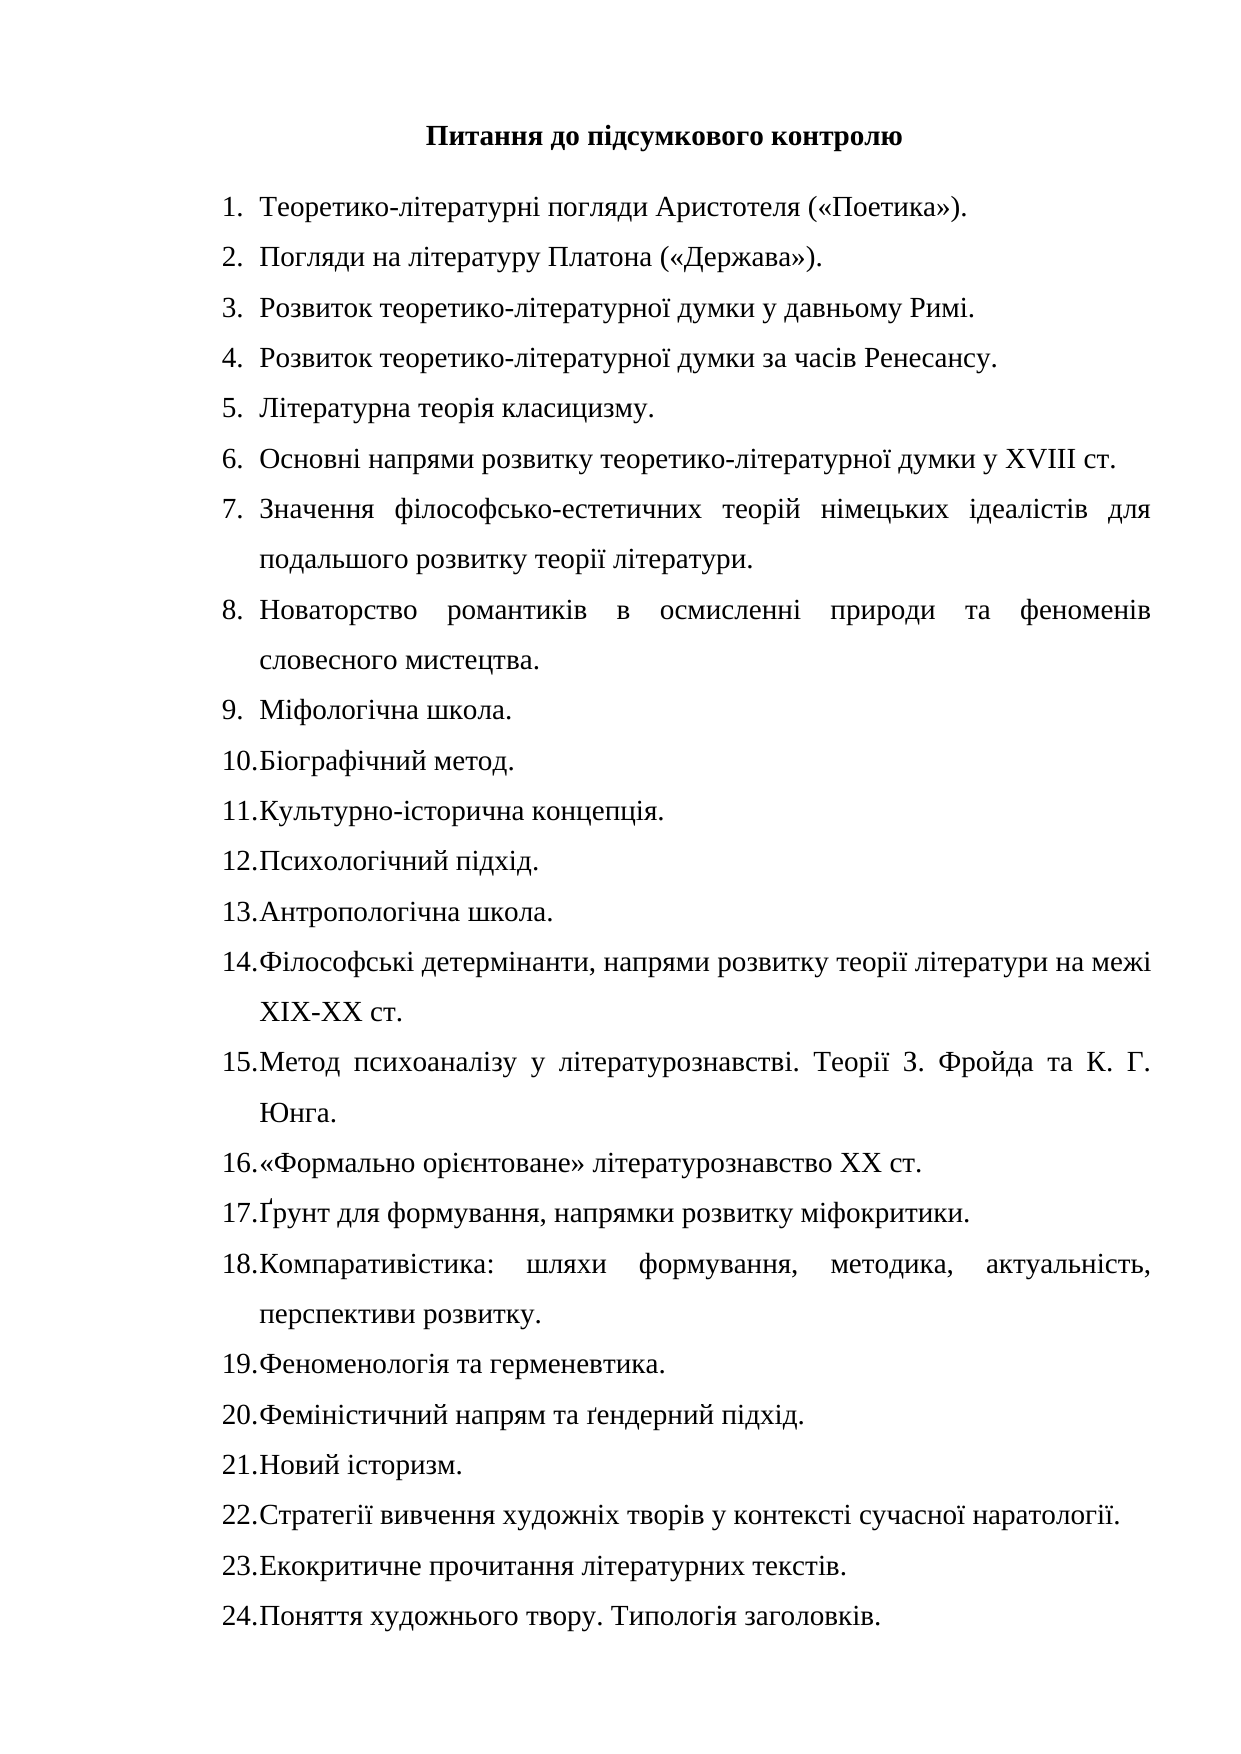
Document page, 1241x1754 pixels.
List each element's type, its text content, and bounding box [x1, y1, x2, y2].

list Філософські детермінанти, напрями розвитку теорії літератури на межі ХІХ-ХХ ст. [222, 944, 1152, 1028]
list Значення філософсько-естетичних теорій німецьких ідеалістів для подальшого розвитку теорії літератури. [222, 491, 1152, 575]
list «Формально орієнтоване» літературознавство ХХ ст. [222, 1145, 1152, 1179]
list Теоретико-літературні погляди Аристотеля («Поетика»). [222, 189, 1152, 223]
list Розвиток теоретико-літературної думки у давньому Римі. [222, 290, 1152, 323]
list Ґрунт для формування, напрямки розвитку міфокритики. [222, 1196, 1152, 1229]
list Новий історизм. [222, 1447, 1152, 1481]
list Біографічний метод. [222, 743, 1152, 776]
list Феміністичний напрям та ґендерний підхід. [222, 1397, 1152, 1430]
list Основні напрями розвитку теоретико-літературної думки у ХVІІІ ст. [222, 441, 1152, 474]
list Метод психоаналізу у літературознавстві. Теорії З. Фройда та К. Г. Юнга. [222, 1044, 1152, 1128]
list Міфологічна школа. [222, 692, 1152, 726]
list Компаративістика: шляхи формування, методика, актуальність, перспективи розвитку. [222, 1246, 1152, 1330]
list Антропологічна школа. [222, 894, 1152, 927]
list Поняття художнього твору. Типологія заголовків. [222, 1598, 1152, 1632]
list Феноменологія та герменевтика. [222, 1346, 1152, 1380]
list Стратегії вивчення художніх творів у контексті сучасної наратології. [222, 1497, 1152, 1531]
list Новаторство романтиків в осмисленні природи та феноменів словесного мистецтва. [222, 592, 1152, 676]
list Екокритичне прочитання літературних текстів. [222, 1548, 1152, 1581]
text Питання до підсумкового контролю [177, 118, 1152, 152]
list Погляди на літературу Платона («Держава»). [222, 239, 1152, 273]
list Літературна теорія класицизму. [222, 391, 1152, 424]
list Культурно-історична концепція. [222, 793, 1152, 827]
list Психологічний підхід. [222, 843, 1152, 877]
list Розвиток теоретико-літературної думки за часів Ренесансу. [222, 340, 1152, 374]
